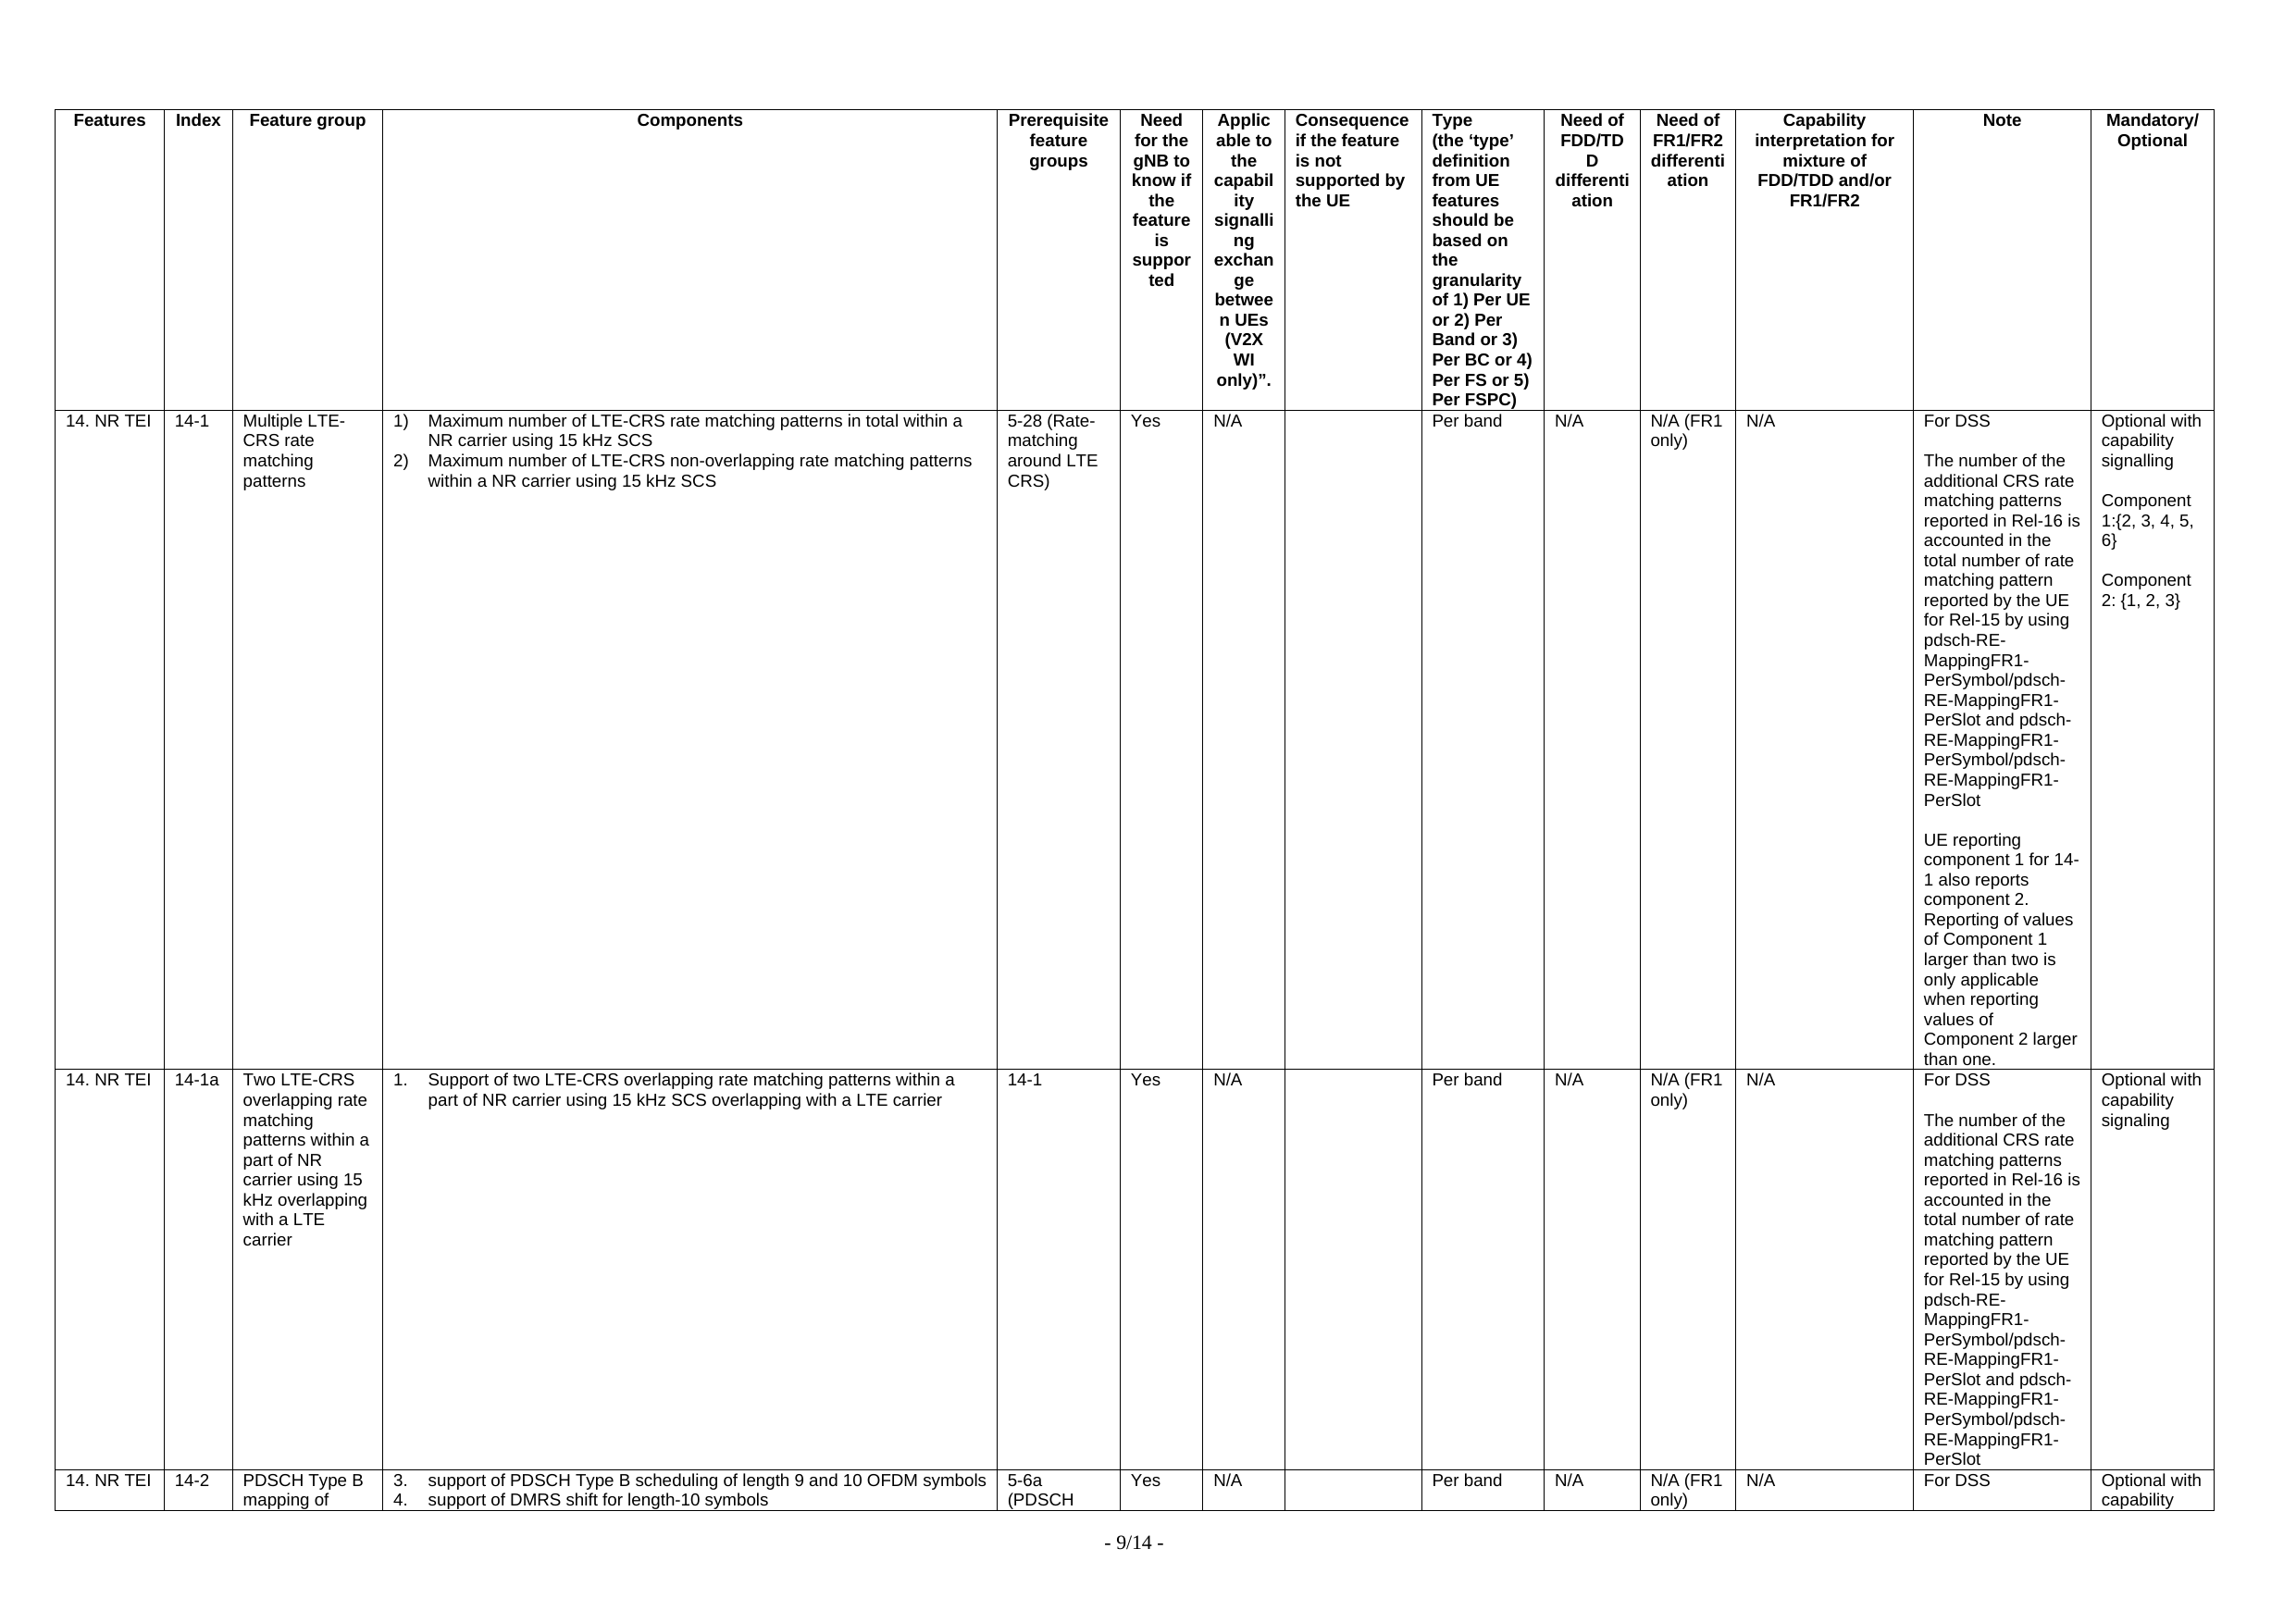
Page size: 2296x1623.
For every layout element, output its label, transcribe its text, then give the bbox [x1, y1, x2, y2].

table_cell [1285, 1070, 1421, 1468]
table_cell N/A [1203, 1070, 1285, 1468]
table_cell N/A (FR1 only) [1641, 1470, 1735, 1510]
table_cell N/A [1736, 411, 1913, 1069]
table_header Components [383, 110, 997, 410]
table_cell 14. NR TEI [56, 1070, 164, 1468]
table_header Note [1914, 110, 2091, 410]
table_cell N/A (FR1 only) [1641, 411, 1735, 1069]
table_header Need for the gNB to know if the feature is supported [1121, 110, 1202, 410]
table_cell N/A [1736, 1470, 1913, 1510]
table_cell 14-1 [165, 411, 232, 1069]
table_header Prerequisite feature groups [998, 110, 1120, 410]
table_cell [1914, 1470, 2091, 1510]
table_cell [2091, 1470, 2214, 1510]
table_header Features [56, 110, 164, 410]
table_header Applicable to the capability signalling exchange between UEs (V2X WI only)”. [1203, 110, 1285, 410]
table_header Index [165, 110, 232, 410]
table_cell 14-1 [998, 1070, 1120, 1468]
table_cell For DSS The number of the additional CRS rate matching patterns reported in Rel-16 is accounted in the total number of rate matching pattern reported by the UE for Rel-15 by using pdsch-RE-MappingFR1-PerSymbol/pdsch-RE-MappingFR1-PerSlot and pdsch-RE-MappingFR1-PerSymbol/pdsch-RE-MappingFR1-PerSlot UE reporting component 1 for 14-1 also reports component 2. Reporting of values of Component 1 larger than two is only applicable when reporting values of Component 2 larger than one. [1914, 411, 2091, 1069]
table_cell Multiple LTE-CRS rate matching patterns [233, 411, 382, 1069]
table_header Feature group [233, 110, 382, 410]
table_cell N/A (FR1 only) [1641, 1070, 1735, 1468]
table_header Need of FDD/TDD differentiation [1545, 110, 1640, 410]
table_cell N/A [1545, 1070, 1640, 1468]
table_cell Per band [1422, 1470, 1544, 1510]
table_header Need of FR1/FR2 differentiation [1641, 110, 1735, 410]
table_cell Maximum number of LTE-CRS rate matching patterns in total within a NR carrier using 15 kHz SCS Maximum number of LTE-CRS non-overlapping rate matching patterns within a NR carrier using 15 kHz SCS [383, 411, 997, 1069]
table_header Mandatory/Optional [2091, 110, 2214, 410]
table_cell Yes [1121, 1470, 1202, 1510]
table_cell Per band [1422, 411, 1544, 1069]
table_cell N/A [1203, 411, 1285, 1069]
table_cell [383, 1470, 997, 1510]
table_header Consequence if the feature is not supported by the UE [1285, 110, 1421, 410]
table_cell 14. NR TEI [56, 1470, 164, 1510]
table_cell N/A [1545, 411, 1640, 1069]
table_cell N/A [1203, 1470, 1285, 1510]
table_cell N/A [1545, 1470, 1640, 1510]
table_cell 14. NR TEI [56, 411, 164, 1069]
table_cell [233, 1470, 382, 1510]
table_cell 14-1a [165, 1070, 232, 1468]
table_cell 14-2 [165, 1470, 232, 1510]
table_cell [998, 1470, 1120, 1510]
table_cell 5-28 (Rate-matching around LTE CRS) [998, 411, 1120, 1069]
table_cell [1285, 1470, 1421, 1510]
table_cell [1285, 411, 1421, 1069]
table_cell Optional with capability signaling [2091, 1070, 2214, 1468]
table_cell For DSS The number of the additional CRS rate matching patterns reported in Rel-16 is accounted in the total number of rate matching pattern reported by the UE for Rel-15 by using pdsch-RE-MappingFR1-PerSymbol/pdsch-RE-MappingFR1-PerSlot and pdsch-RE-MappingFR1-PerSymbol/pdsch-RE-MappingFR1-PerSlot [1914, 1070, 2091, 1468]
table_cell Two LTE-CRS overlapping rate matching patterns within a part of NR carrier using 15 kHz overlapping with a LTE carrier [233, 1070, 382, 1468]
table_cell Optional with capability signalling Component 1:{2, 3, 4, 5, 6} Component 2: {1, 2, 3} [2091, 411, 2214, 1069]
table_cell Yes [1121, 411, 1202, 1069]
table_cell Per band [1422, 1070, 1544, 1468]
table_cell N/A [1736, 1070, 1913, 1468]
table_cell Support of two LTE-CRS overlapping rate matching patterns within a part of NR carrier using 15 kHz SCS overlapping with a LTE carrier [383, 1070, 997, 1468]
table_header Capability interpretation for mixture of FDD/TDD and/or FR1/FR2 [1736, 110, 1913, 410]
table_cell Yes [1121, 1070, 1202, 1468]
table_header Type (the ‘type’ definition from UE features should be based on the granularity of 1) Per UE or 2) Per Band or 3) Per BC or 4) Per FS or 5) Per FSPC) [1422, 110, 1544, 410]
